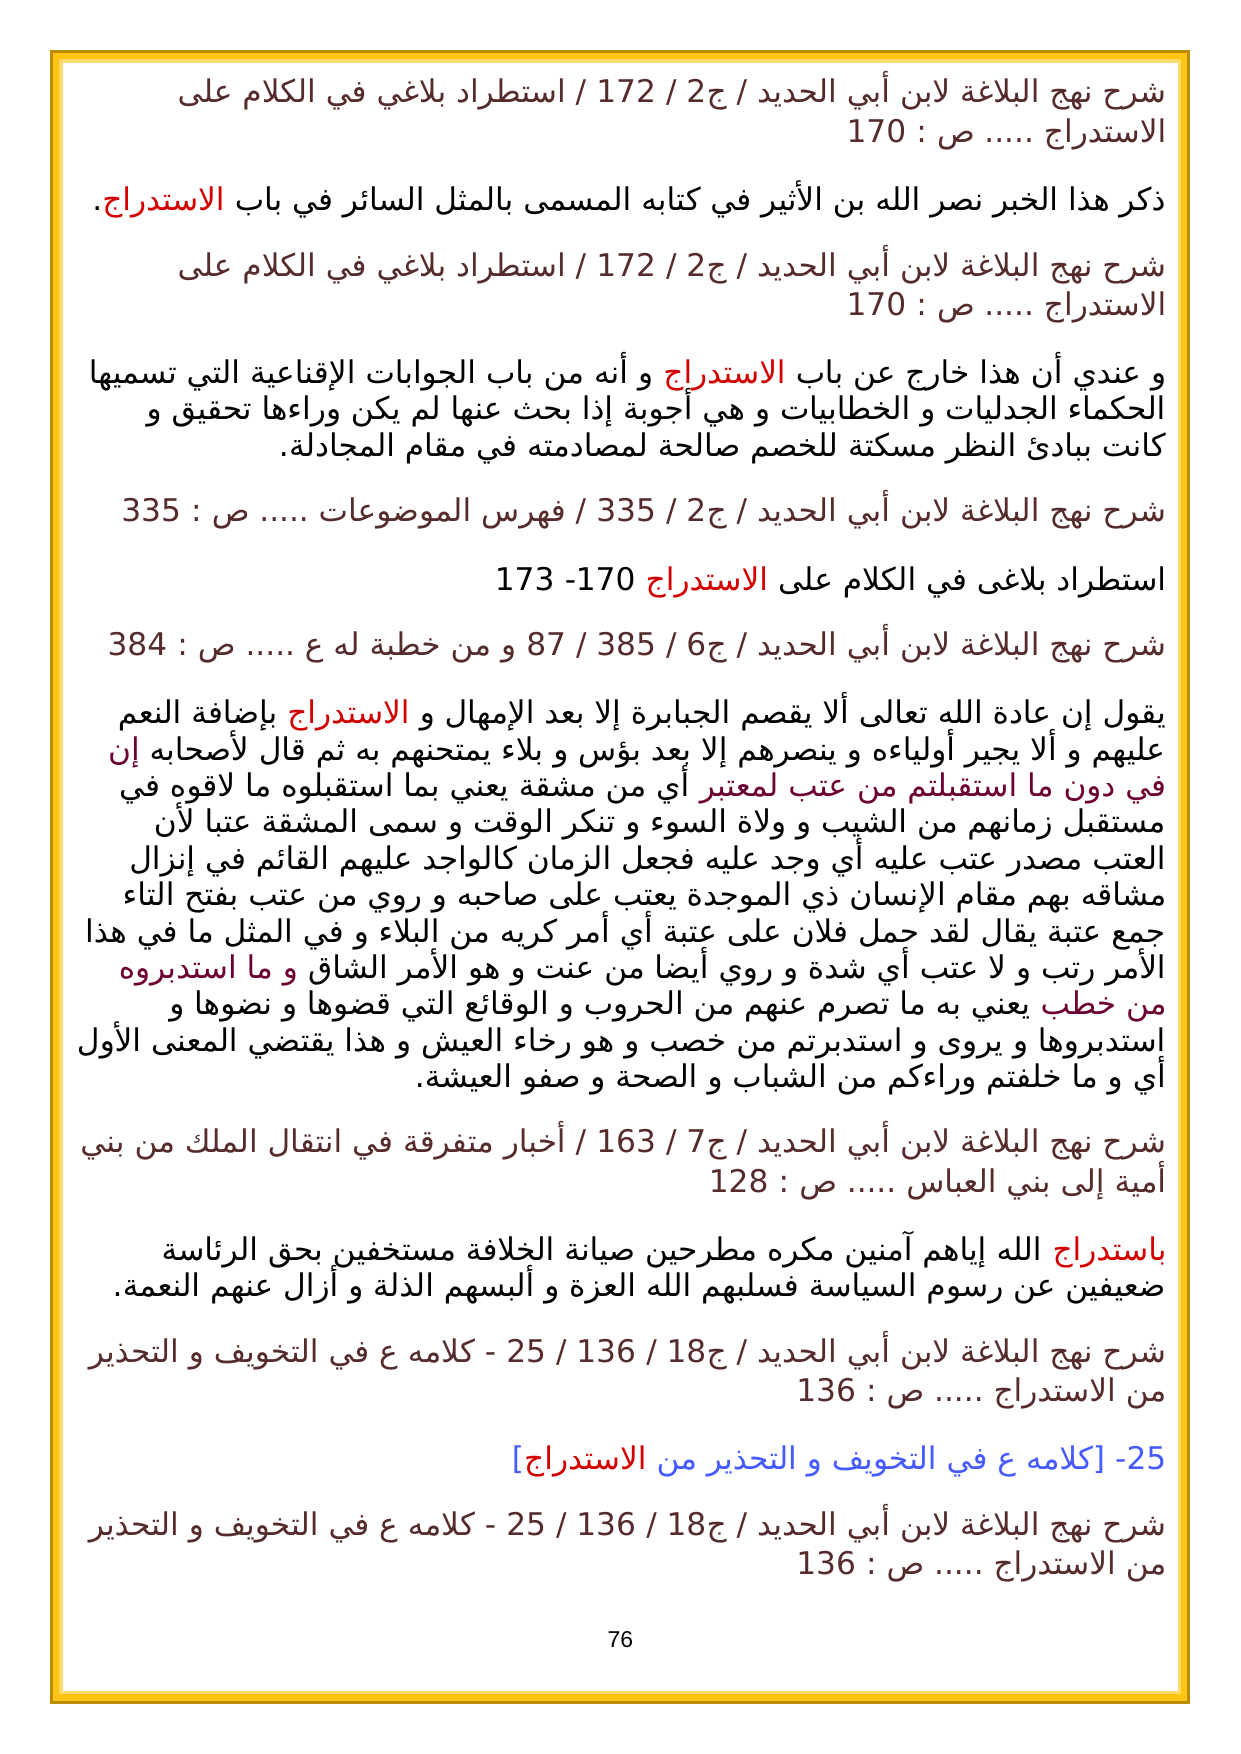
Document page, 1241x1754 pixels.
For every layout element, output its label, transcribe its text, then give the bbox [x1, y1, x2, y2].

text استطراد بلاغى في الكلام على الاستدراج‏ 170- 173 [74, 561, 1167, 597]
text 25- [كلامه ع في التخويف و التحذير من الاستدراج‏] [74, 1441, 1167, 1477]
text شرح نهج البلاغة لابن أبي الحديد / ج‏18 / 136 / 25 - كلامه ع في التخويف و التحذير من الاستدراج ..... ص : 136 [74, 1333, 1167, 1409]
text شرح نهج البلاغة لابن أبي الحديد / ج‏2 / 335 / فهرس الموضوعات ..... ص : 335 [74, 493, 1167, 529]
text ذكر هذا الخبر نصر الله بن الأثير في كتابه المسمى بالمثل السائر في باب الاستدراج‏. [74, 181, 1167, 218]
text شرح نهج البلاغة لابن أبي الحديد / ج‏6 / 385 / 87 و من خطبة له ع ..... ص : 384 [74, 626, 1167, 663]
text باستدراج‏ الله إياهم آمنين مكره مطرحين صيانة الخلافة مستخفين بحق الرئاسة ضعيفين عن رسوم السياسة فسلبهم الله العزة و ألبسهم الذلة و أزال عنهم النعمة. [74, 1231, 1167, 1304]
text و عندي أن هذا خارج عن باب الاستدراج‏ و أنه من باب الجوابات الإقناعية التي تسميها الحكماء الجدليات و الخطابيات و هي أجوبة إذا بحث عنها لم يكن وراءها تحقيق و كانت ببادئ النظر مسكتة للخصم صالحة لمصادمته في مقام المجادلة. [74, 354, 1167, 463]
text شرح نهج البلاغة لابن أبي الحديد / ج‏18 / 136 / 25 - كلامه ع في التخويف و التحذير من الاستدراج ..... ص : 136 [74, 1506, 1167, 1582]
text يقول إن عادة الله تعالى ألا يقصم الجبابرة إلا بعد الإمهال و الاستدراج‏ بإضافة النعم عليهم و ألا يجير أولياءه و ينصرهم إلا بعد بؤس و بلاء يمتحنهم به ثم قال لأصحابه‏ إن في دون ما استقبلتم من عتب لمعتبر أي من مشقة يعني بما استقبلوه ما لاقوه في مستقبل زمانهم من الشيب و ولاة السوء و تنكر الوقت و سمى المشقة عتبا لأن العتب مصدر عتب عليه أي وجد عليه فجعل الزمان كالواجد عليهم القائم في إنزال مشاقه بهم مقام الإنسان ذي الموجدة يعتب على صاحبه و روي من عتب بفتح التاء جمع عتبة يقال لقد حمل فلان على عتبة أي أمر كريه من البلاء و في المثل ما في هذا الأمر رتب و لا عتب أي شدة و روي أيضا من عنت و هو الأمر الشاق‏ و ما استدبروه من خطب‏ يعني به ما تصرم عنهم من الحروب و الوقائع التي قضوها و نضوها و استدبروها و يروى و استدبرتم من خصب و هو رخاء العيش و هذا يقتضي المعنى الأول أي و ما خلفتم وراءكم من الشباب و الصحة و صفو العيشة. [74, 695, 1167, 1095]
text شرح نهج البلاغة لابن أبي الحديد / ج‏2 / 172 / استطراد بلاغي في الكلام على الاستدراج ..... ص : 170 [74, 247, 1167, 322]
text شرح نهج البلاغة لابن أبي الحديد / ج‏7 / 163 / أخبار متفرقة في انتقال الملك من بني أمية إلى بني العباس ..... ص : 128 [74, 1124, 1167, 1199]
text شرح نهج البلاغة لابن أبي الحديد / ج‏2 / 172 / استطراد بلاغي في الكلام على الاستدراج ..... ص : 170 [74, 74, 1167, 149]
